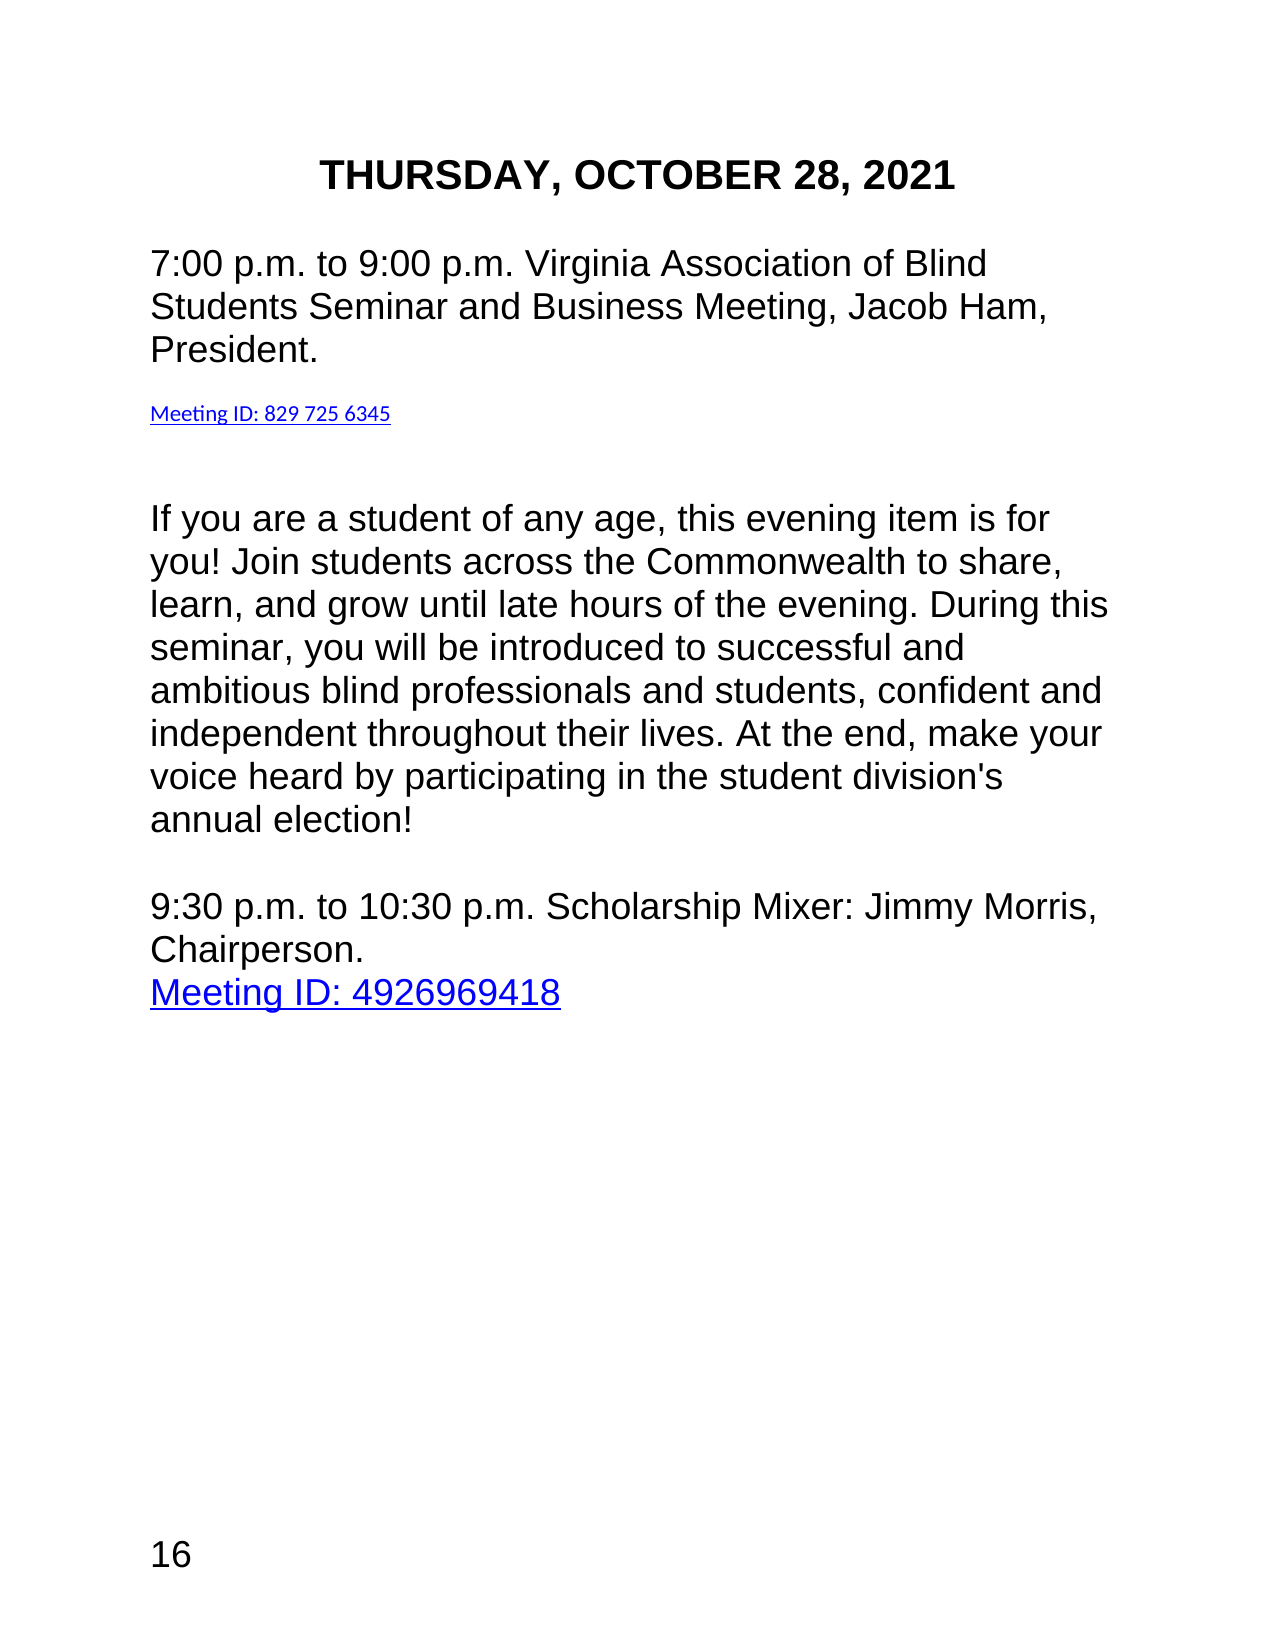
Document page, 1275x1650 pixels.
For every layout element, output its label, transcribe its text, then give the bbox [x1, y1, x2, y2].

subtitle Thursday, October 28, 2021 [150, 150, 1125, 198]
text If you are a student of any age, this evening item is for you! Join students across the Commonwealth to share, learn, and grow until late hours of the evening. During this seminar, you will be introduced to successful and ambitious blind professionals and students, confident and independent throughout their lives. At the end, make your voice heard by participating in the student division's annual election! [150, 496, 1125, 841]
text 7:00 p.m. to 9:00 p.m. Virginia Association of Blind Students Seminar and Business Meeting, Jacob Ham, President. [150, 241, 1125, 370]
text Meeting ID: 4926969418 [150, 970, 1125, 1013]
text Meeting ID: 829 725 6345 [150, 399, 1125, 428]
text 9:30 p.m. to 10:30 p.m. Scholarship Mixer: Jimmy Morris, Chairperson. [150, 884, 1125, 970]
